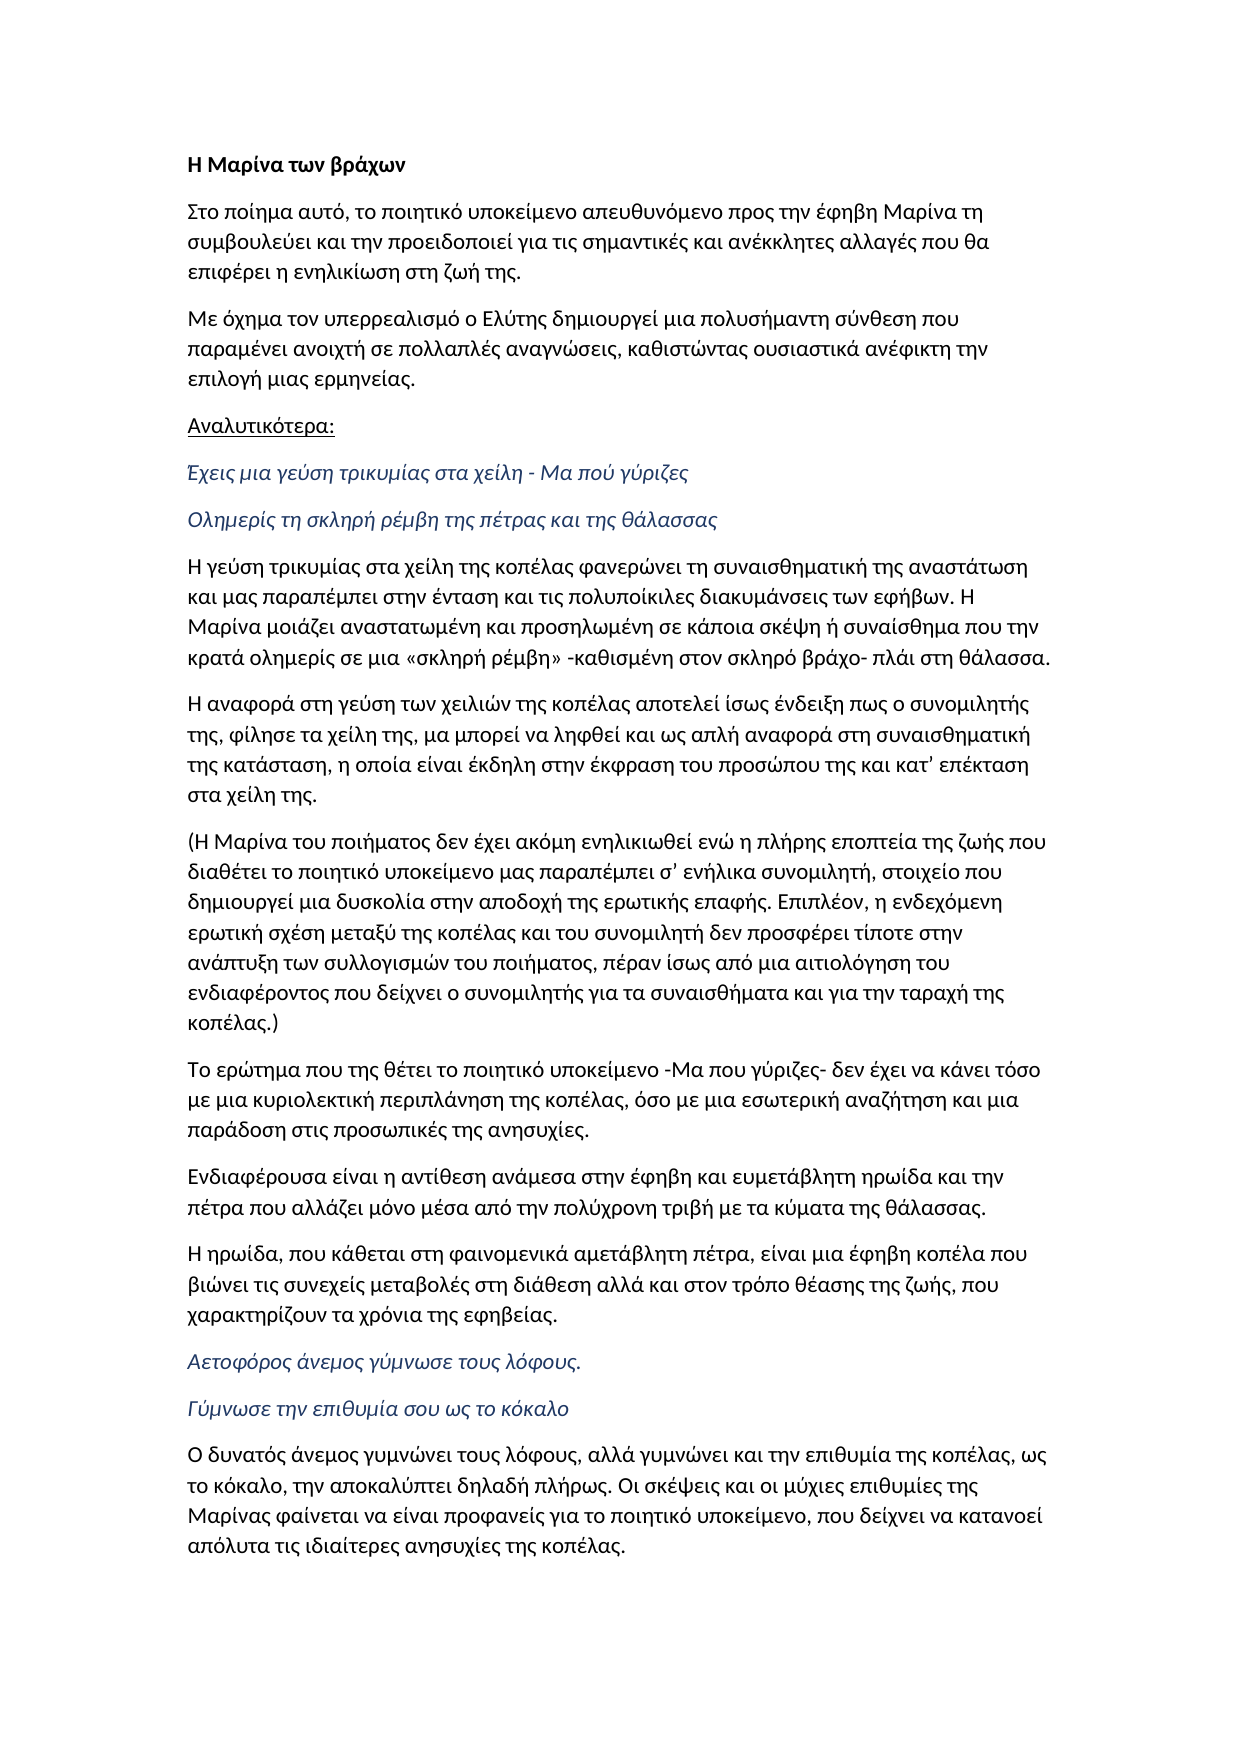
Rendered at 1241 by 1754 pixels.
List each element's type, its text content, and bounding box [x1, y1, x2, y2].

text Ολημερίς τη σκληρή ρέμβη της πέτρας και της θάλασσας [187, 505, 1053, 533]
text Γύμνωσε την επιθυμία σου ως το κόκαλο [187, 1394, 1053, 1422]
text Με όχημα τον υπερρεαλισμό ο Ελύτης δημιουργεί μια πολυσήμαντη σύνθεση που παραμένει ανοιχτή σε πολλαπλές αναγνώσεις, καθιστώντας ουσιαστικά ανέφικτη την επιλογή μιας ερμηνείας. [187, 304, 1053, 393]
text Η Μαρίνα των βράχων [187, 150, 1053, 178]
text Η γεύση τρικυμίας στα χείλη της κοπέλας φανερώνει τη συναισθηματική της αναστάτωση και μας παραπέμπει στην ένταση και τις πολυποίκιλες διακυμάνσεις των εφήβων. Η Μαρίνα μοιάζει αναστατωμένη και προσηλωμένη σε κάποια σκέψη ή συναίσθημα που την κρατά ολημερίς σε μια «σκληρή ρέμβη» -καθισμένη στον σκληρό βράχο- πλάι στη θάλασσα. [187, 552, 1053, 671]
text Αετοφόρος άνεμος γύμνωσε τους λόφους. [187, 1347, 1053, 1375]
text Έχεις μια γεύση τρικυμίας στα χείλη - Μα πού γύριζες [187, 458, 1053, 486]
text Στο ποίημα αυτό, το ποιητικό υποκείμενο απευθυνόμενο προς την έφηβη Μαρίνα τη συμβουλεύει και την προειδοποιεί για τις σημαντικές και ανέκκλητες αλλαγές που θα επιφέρει η ενηλικίωση στη ζωή της. [187, 197, 1053, 285]
text Αναλυτικότερα: [187, 411, 1053, 439]
text (Η Μαρίνα του ποιήματος δεν έχει ακόμη ενηλικιωθεί ενώ η πλήρης εποπτεία της ζωής που διαθέτει το ποιητικό υποκείμενο μας παραπέμπει σ’ ενήλικα συνομιλητή, στοιχείο που δημιουργεί μια δυσκολία στην αποδοχή της ερωτικής επαφής. Επιπλέον, η ενδεχόμενη ερωτική σχέση μεταξύ της κοπέλας και του συνομιλητή δεν προσφέρει τίποτε στην ανάπτυξη των συλλογισμών του ποιήματος, πέραν ίσως από μια αιτιολόγηση του ενδιαφέροντος που δείχνει ο συνομιλητής για τα συναισθήματα και για την ταραχή της κοπέλας.) [187, 827, 1053, 1036]
text Η αναφορά στη γεύση των χειλιών της κοπέλας αποτελεί ίσως ένδειξη πως ο συνομιλητής της, φίλησε τα χείλη της, μα μπορεί να ληφθεί και ως απλή αναφορά στη συναισθηματική της κατάσταση, η οποία είναι έκδηλη στην έκφραση του προσώπου της και κατ’ επέκταση στα χείλη της. [187, 689, 1053, 808]
text Το ερώτημα που της θέτει το ποιητικό υποκείμενο -Μα που γύριζες- δεν έχει να κάνει τόσο με μια κυριολεκτική περιπλάνηση της κοπέλας, όσο με μια εσωτερική αναζήτηση και μια παράδοση στις προσωπικές της ανησυχίες. [187, 1055, 1053, 1144]
text Ενδιαφέρουσα είναι η αντίθεση ανάμεσα στην έφηβη και ευμετάβλητη ηρωίδα και την πέτρα που αλλάζει μόνο μέσα από την πολύχρονη τριβή με τα κύματα της θάλασσας. [187, 1162, 1053, 1221]
text Ο δυνατός άνεμος γυμνώνει τους λόφους, αλλά γυμνώνει και την επιθυμία της κοπέλας, ως το κόκαλο, την αποκαλύπτει δηλαδή πλήρως. Οι σκέψεις και οι μύχιες επιθυμίες της Μαρίνας φαίνεται να είναι προφανείς για το ποιητικό υποκείμενο, που δείχνει να κατανοεί απόλυτα τις ιδιαίτερες ανησυχίες της κοπέλας. [187, 1441, 1053, 1559]
text Η ηρωίδα, που κάθεται στη φαινομενικά αμετάβλητη πέτρα, είναι μια έφηβη κοπέλα που βιώνει τις συνεχείς μεταβολές στη διάθεση αλλά και στον τρόπο θέασης της ζωής, που χαρακτηρίζουν τα χρόνια της εφηβείας. [187, 1239, 1053, 1328]
